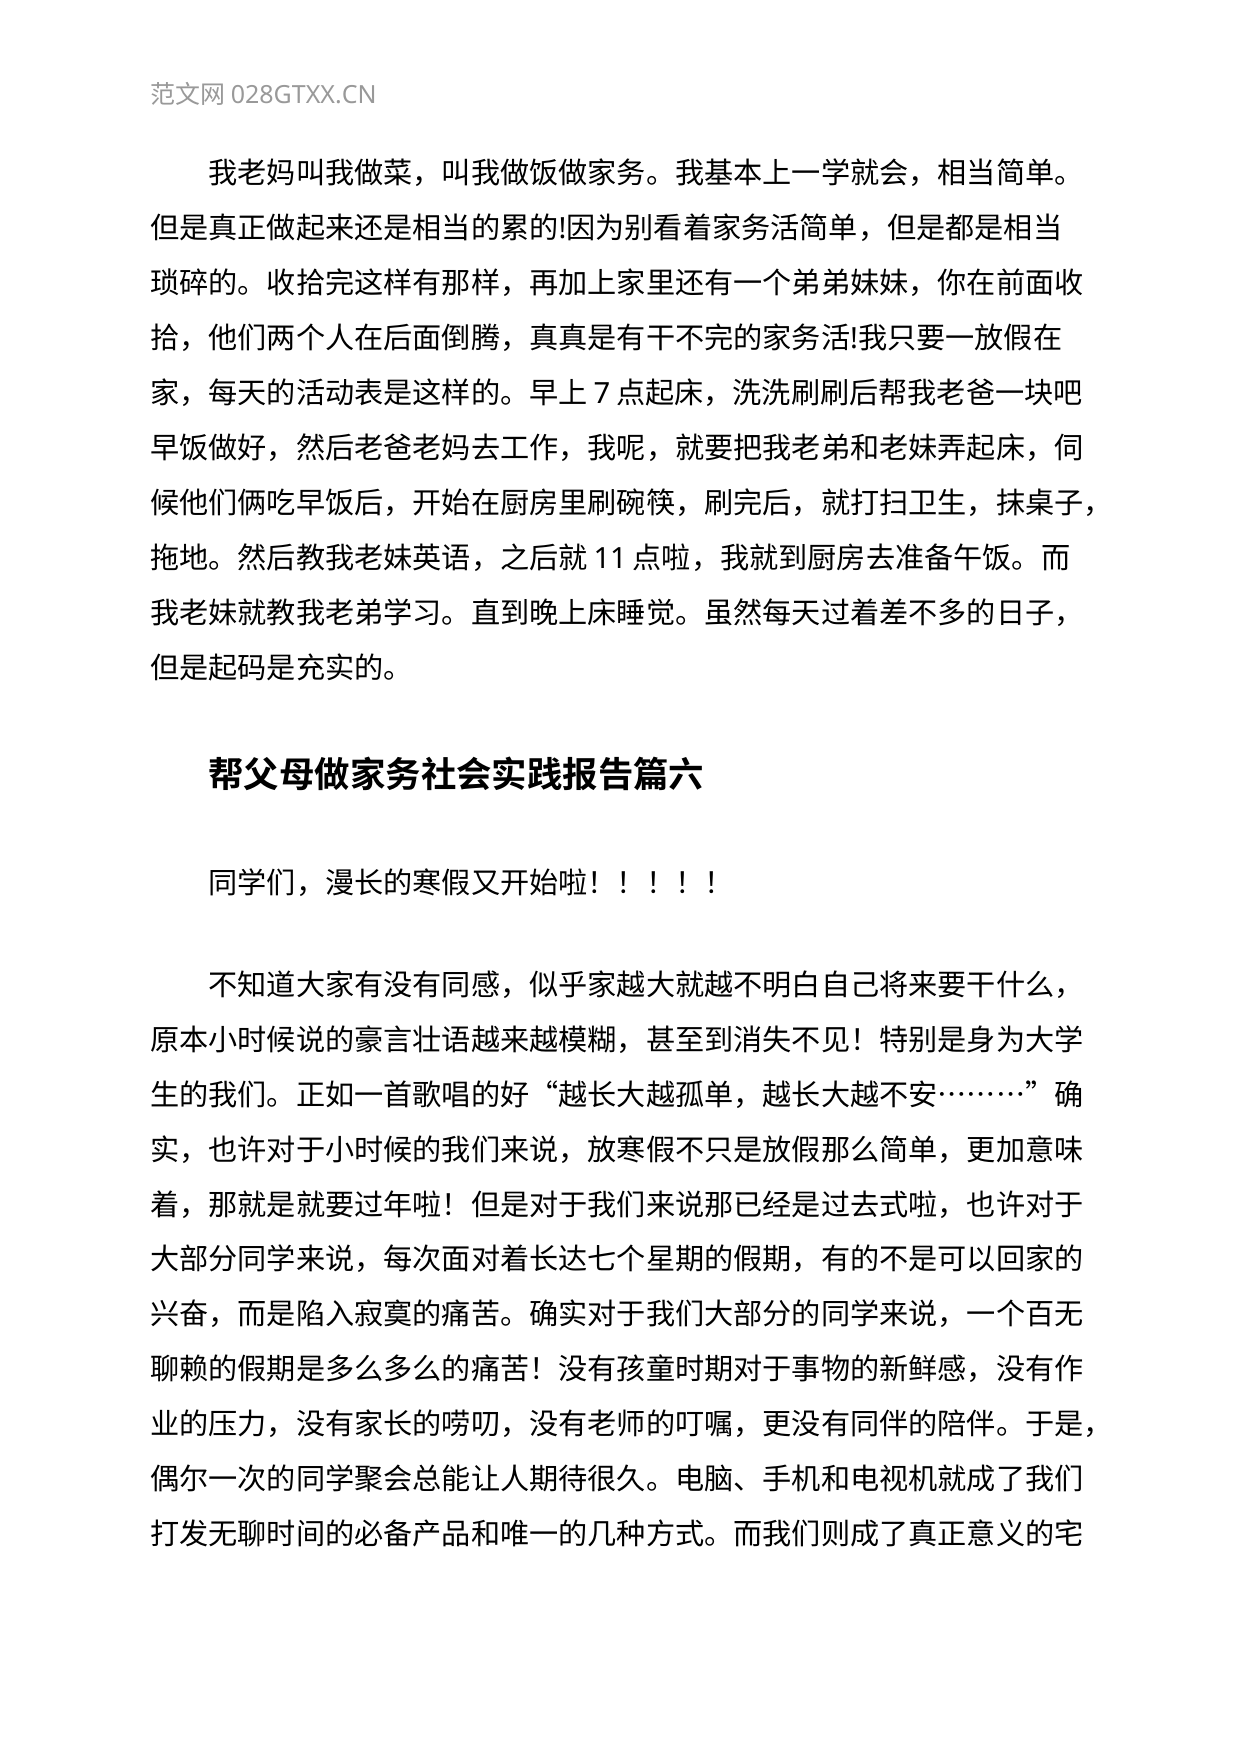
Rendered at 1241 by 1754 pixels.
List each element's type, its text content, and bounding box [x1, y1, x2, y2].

text 同学们，漫长的寒假又开始啦！！！！！ [150, 860, 1090, 902]
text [150, 961, 1090, 1553]
text 帮父母做家务社会实践报告篇六 [150, 746, 1090, 797]
text 我老妈叫我做菜，叫我做饭做家务。我基本上一学就会，相当简单。但是真正做起来还是相当的累的!因为别看着家务活简单，但是都是相当琐碎的。收拾完这样有那样，再加上家里还有一个弟弟妹妹，你在前面收拾，他们两个人在后面倒腾，真真是有干不完的家务活!我只要一放假在家，每天的活动表是这样的。早上7点起床，洗洗刷刷后帮我老爸一块吧早饭做好，然后老爸老妈去工作，我呢，就要把我老弟和老妹弄起床，伺候他们俩吃早饭后，开始在厨房里刷碗筷，刷完后，就打扫卫生，抹桌子，拖地。然后教我老妹英语，之后就11点啦，我就到厨房去准备午饭。而我老妹就教我老弟学习。直到晚上床睡觉。虽然每天过着差不多的日子，但是起码是充实的。 [150, 150, 1090, 687]
